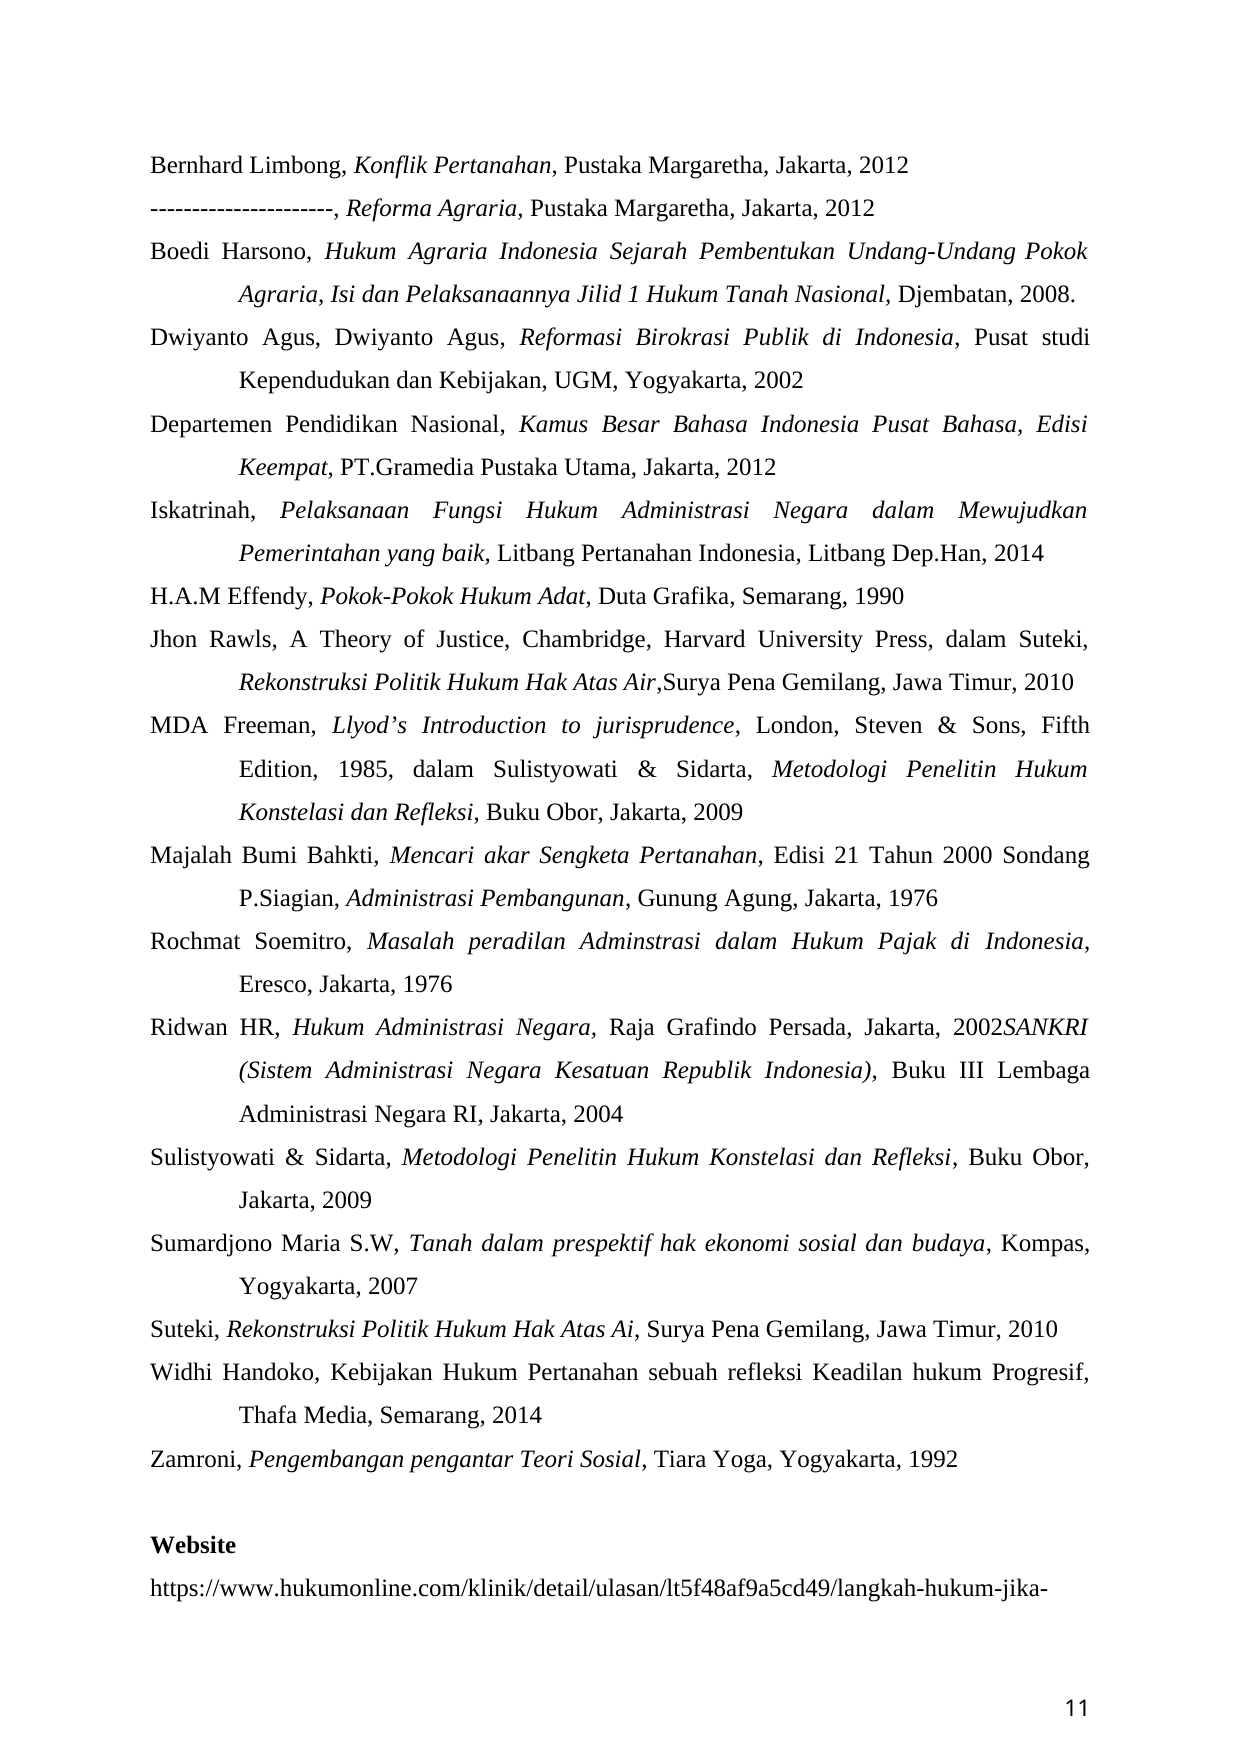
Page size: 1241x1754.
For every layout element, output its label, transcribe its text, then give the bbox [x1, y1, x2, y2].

text Zamroni, Pengembangan pengantar Teori Sosial, Tiara Yoga, Yogyakarta, 1992 [150, 1444, 1090, 1472]
text Ridwan HR, Hukum Administrasi Negara, Raja Grafindo Persada, Jakarta, 2002SANKRI (Sistem Administrasi Negara Kesatuan Republik Indonesia), Buku III Lembaga Administrasi Negara RI, Jakarta, 2004 [150, 1012, 1090, 1127]
text Rochmat Soemitro, Masalah peradilan Adminstrasi dalam Hukum Pajak di Indonesia, Eresco, Jakarta, 1976 [150, 926, 1090, 998]
text Majalah Bumi Bahkti, Mencari akar Sengketa Pertanahan, Edisi 21 Tahun 2000 Sondang P.Siagian, Administrasi Pembangunan, Gunung Agung, Jakarta, 1976 [150, 840, 1090, 912]
text Suteki, Rekonstruksi Politik Hukum Hak Atas Ai, Surya Pena Gemilang, Jawa Timur, 2010 [150, 1314, 1090, 1343]
text Bernhard Limbong, Konflik Pertanahan, Pustaka Margaretha, Jakarta, 2012 [150, 150, 1090, 179]
text Boedi Harsono, Hukum Agraria Indonesia Sejarah Pembentukan Undang-Undang Pokok Agraria, Isi dan Pelaksanaannya Jilid 1 Hukum Tanah Nasional, Djembatan, 2008. [150, 236, 1090, 308]
text H.A.M Effendy, Pokok-Pokok Hukum Adat, Duta Grafika, Semarang, 1990 [150, 581, 1090, 610]
subtitle Website [150, 1530, 1090, 1559]
text Widhi Handoko, Kebijakan Hukum Pertanahan sebuah refleksi Keadilan hukum Progresif, Thafa Media, Semarang, 2014 [150, 1357, 1090, 1429]
text Dwiyanto Agus, Dwiyanto Agus, Reformasi Birokrasi Publik di Indonesia, Pusat studi Kependudukan dan Kebijakan, UGM, Yogyakarta, 2002 [150, 322, 1090, 394]
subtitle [150, 1573, 1090, 1602]
text Sumardjono Maria S.W, Tanah dalam prespektif hak ekonomi sosial dan budaya, Kompas, Yogyakarta, 2007 [150, 1228, 1090, 1300]
text Departemen Pendidikan Nasional, Kamus Besar Bahasa Indonesia Pusat Bahasa, Edisi Keempat, PT.Gramedia Pustaka Utama, Jakarta, 2012 [150, 409, 1090, 481]
text Iskatrinah, Pelaksanaan Fungsi Hukum Administrasi Negara dalam Mewujudkan Pemerintahan yang baik, Litbang Pertanahan Indonesia, Litbang Dep.Han, 2014 [150, 495, 1090, 567]
text MDA Freeman, Llyod’s Introduction to jurisprudence, London, Steven & Sons, Fifth Edition, 1985, dalam Sulistyowati & Sidarta, Metodologi Penelitin Hukum Konstelasi dan Refleksi, Buku Obor, Jakarta, 2009 [150, 711, 1090, 826]
text Sulistyowati & Sidarta, Metodologi Penelitin Hukum Konstelasi dan Refleksi, Buku Obor, Jakarta, 2009 [150, 1142, 1090, 1214]
text ----------------------, Reforma Agraria, Pustaka Margaretha, Jakarta, 2012 [150, 193, 1090, 222]
text Jhon Rawls, A Theory of Justice, Chambridge, Harvard University Press, dalam Suteki, Rekonstruksi Politik Hukum Hak Atas Air,Surya Pena Gemilang, Jawa Timur, 2010 [150, 624, 1090, 696]
